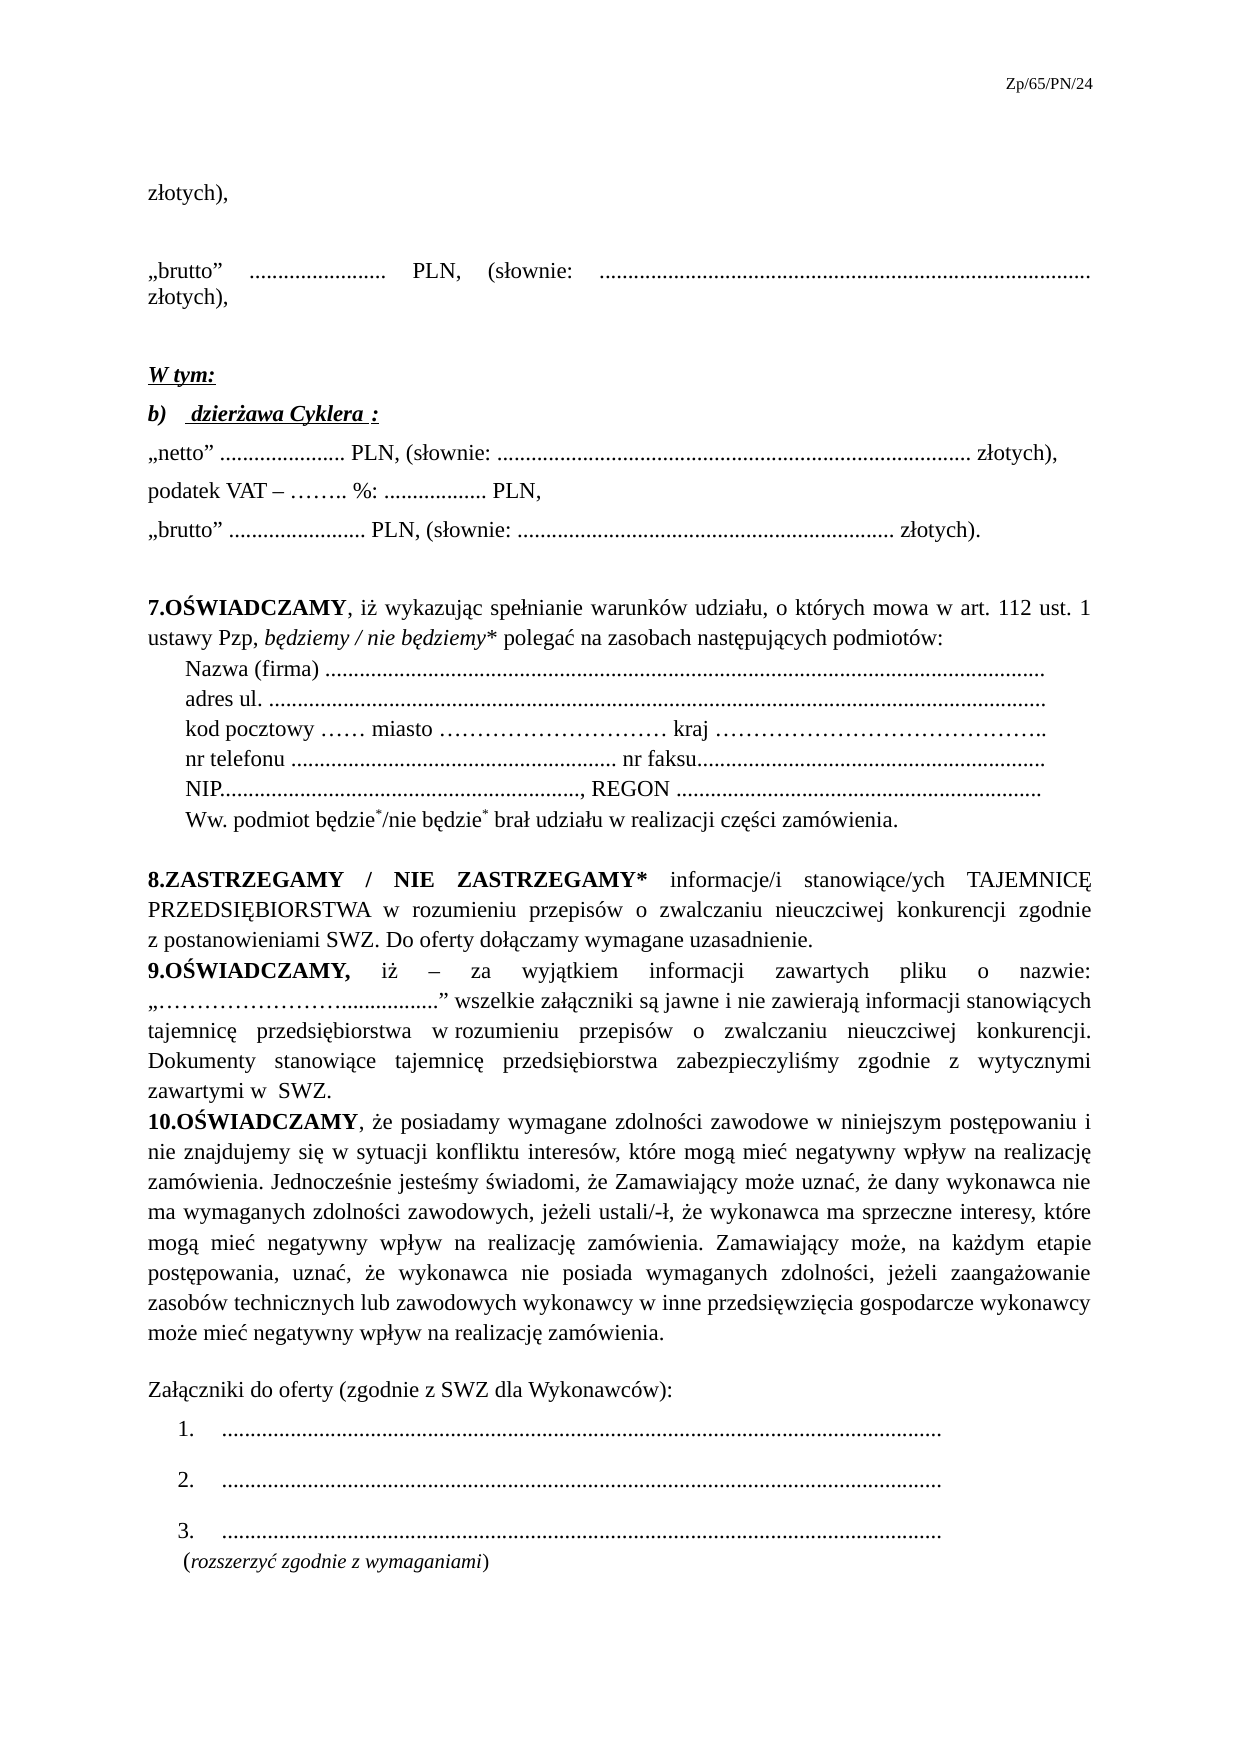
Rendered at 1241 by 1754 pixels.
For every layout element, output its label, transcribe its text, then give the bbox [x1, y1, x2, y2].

text „brutto” ........................ PLN, (słownie: ...................................................................................... złotych), [148, 257, 1092, 310]
text podatek VAT – …….. %: .................. PLN, [148, 478, 1092, 504]
list .............................................................................................................................. [177, 1466, 1092, 1492]
text „brutto” ........................ PLN, (słownie: .................................................................. złotych). [148, 516, 1092, 543]
text Załączniki do oferty (zgodnie z SWZ dla Wykonawców): [148, 1376, 1092, 1402]
text W tym: [148, 361, 1092, 387]
text 8.ZASTRZEGAMY / NIE ZASTRZEGAMY* informacje/i stanowiące/ych TAJEMNICĘ PRZEDSIĘBIORSTWA w rozumieniu przepisów o zwalczaniu nieuczciwej konkurencji zgodnie z postanowieniami SWZ. Do oferty dołączamy wymagane uzasadnienie. [148, 866, 1092, 953]
list .............................................................................................................................. [177, 1414, 1092, 1441]
list dzierżawa Cyklera : [148, 400, 1092, 426]
list .............................................................................................................................. [177, 1517, 1092, 1543]
text kod pocztowy …… miasto ………………………… kraj …………………………………….. [185, 715, 1092, 741]
text Ww. podmiot będzie*/nie będzie* brał udziału w realizacji części zamówienia. [185, 806, 1092, 832]
text 9.OŚWIADCZAMY, iż – za wyjątkiem informacji zawartych pliku o nazwie: „…………………….................” wszelkie załączniki są jawne i nie zawierają informacji stanowiących tajemnicę przedsiębiorstwa w rozumieniu przepisów o zwalczaniu nieuczciwej konkurencji. Dokumenty stanowiące tajemnicę przedsiębiorstwa zabezpieczyliśmy zgodnie z wytycznymi zawartymi w SWZ. [148, 957, 1092, 1104]
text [148, 179, 1092, 206]
text Nazwa (firma) .............................................................................................................................. [185, 654, 1092, 681]
text (rozszerzyć zgodnie z wymaganiami) [177, 1547, 1092, 1573]
text nr telefonu ......................................................... nr faksu............................................................. [185, 745, 1092, 772]
text NIP..............................................................., REGON ................................................................ [185, 775, 1092, 802]
text adres ul. ........................................................................................................................................ [185, 685, 1092, 711]
text 10.OŚWIADCZAMY, że posiadamy wymagane zdolności zawodowe w niniejszym postępowaniu i nie znajdujemy się w sytuacji konfliktu interesów, które mogą mieć negatywny wpływ na realizację zamówienia. Jednocześnie jesteśmy świadomi, że Zamawiający może uznać, że dany wykonawca nie ma wymaganych zdolności zawodowych, jeżeli ustali/-ł, że wykonawca ma sprzeczne interesy, które mogą mieć negatywny wpływ na realizację zamówienia. Zamawiający może, na każdym etapie postępowania, uznać, że wykonawca nie posiada wymaganych zdolności, jeżeli zaangażowanie zasobów technicznych lub zawodowych wykonawcy w inne przedsięwzięcia gospodarcze wykonawcy może mieć negatywny wpływ na realizację zamówienia. [148, 1108, 1092, 1346]
text 7.OŚWIADCZAMY, iż wykazując spełnianie warunków udziału, o których mowa w art. 112 ust. 1 ustawy Pzp, będziemy / nie będziemy* polegać na zasobach następujących podmiotów: [148, 594, 1092, 651]
text „netto” ...................... PLN, (słownie: ................................................................................... złotych), [148, 439, 1092, 465]
